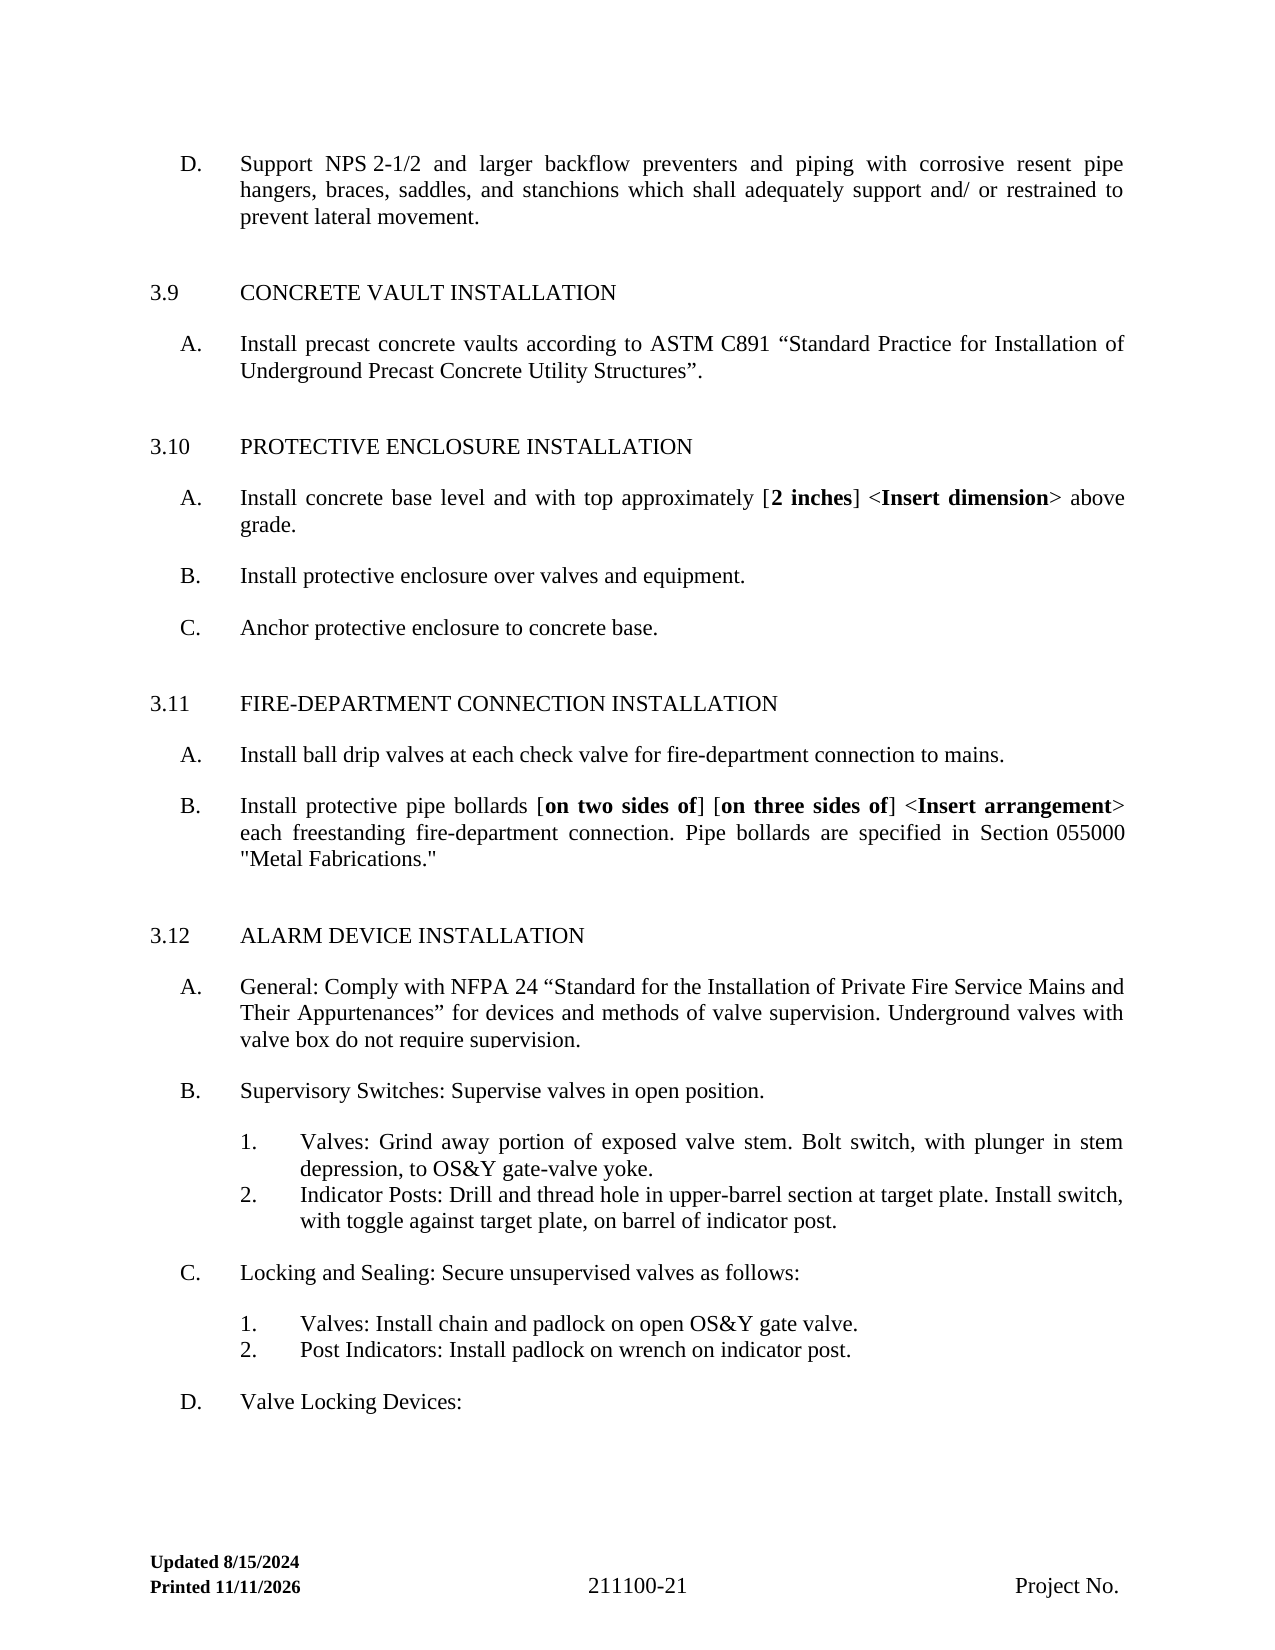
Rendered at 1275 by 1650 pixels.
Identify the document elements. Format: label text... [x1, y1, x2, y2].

text Valve Locking Devices: [180, 1388, 1125, 1414]
text Supervisory Switches: Supervise valves in open position. [180, 1077, 1125, 1103]
text Indicator Posts: Drill and thread hole in upper-barrel section at target plate. Install switch, with toggle against target plate, on barrel of indicator post. [240, 1181, 1125, 1234]
text Install protective pipe bollards [on two sides of] [on three sides of] <Insert arrangement> each freestanding fire-department connection. Pipe bollards are specified in Section 055000 "Metal Fabrications." [180, 793, 1125, 872]
text Install precast concrete vaults according to ASTM C891 “Standard Practice for Installation of Underground Precast Concrete Utility Structures”. [180, 330, 1125, 383]
text PROTECTIVE ENCLOSURE INSTALLATION [150, 433, 1125, 459]
text FIRE-DEPARTMENT CONNECTION INSTALLATION [150, 690, 1125, 716]
text Support NPS 2-1/2 and larger backflow preventers and piping with corrosive resent pipe hangers, braces, saddles, and stanchions which shall adequately support and/ or restrained to prevent lateral movement. [180, 150, 1125, 229]
text Install protective enclosure over valves and equipment. [180, 562, 1125, 588]
text General: Comply with NFPA 24 “Standard for the Installation of Private Fire Service Mains and Their Appurtenances” for devices and methods of valve supervision. Underground valves with valve box do not require supervision. [180, 973, 1125, 1048]
text Locking and Sealing: Secure unsupervised valves as follows: [180, 1259, 1125, 1285]
text Install ball drip valves at each check valve for fire-department connection to mains. [180, 741, 1125, 768]
text Valves: Install chain and padlock on open OS&Y gate valve. [240, 1310, 1125, 1337]
text CONCRETE VAULT INSTALLATION [150, 279, 1125, 305]
text Anchor protective enclosure to concrete base. [180, 613, 1125, 640]
text ALARM DEVICE INSTALLATION [150, 922, 1125, 944]
text Install concrete base level and with top approximately [2 inches] <Insert dimension> above grade. [180, 484, 1125, 537]
text Post Indicators: Install padlock on wrench on indicator post. [240, 1337, 1125, 1363]
text Valves: Grind away portion of exposed valve stem. Bolt switch, with plunger in stem depression, to OS&Y gate-valve yoke. [240, 1128, 1125, 1181]
